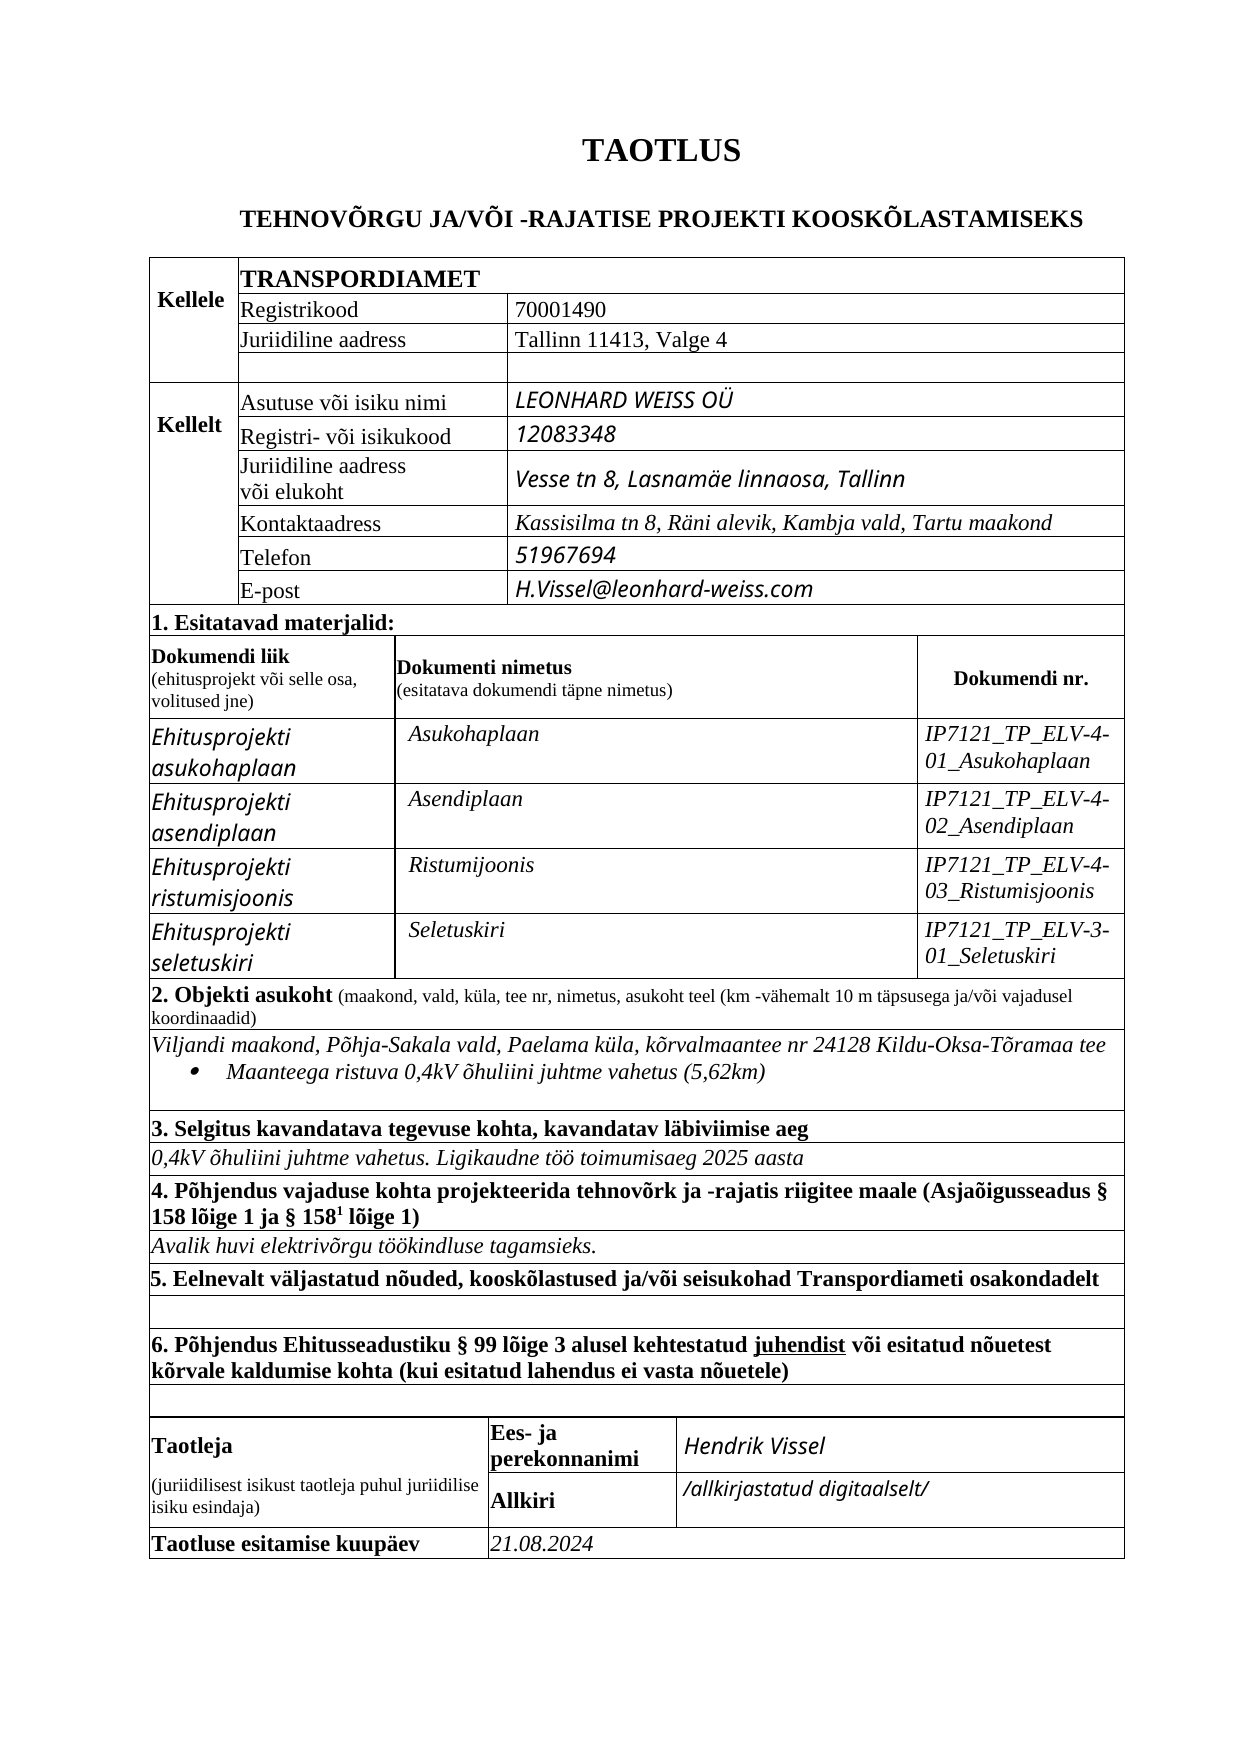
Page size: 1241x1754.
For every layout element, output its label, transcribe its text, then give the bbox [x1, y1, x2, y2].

table_cell Avalik huvi elektrivõrgu töökindluse tagamsieks. [150, 1231, 1124, 1263]
table_cell 70001490 [508, 294, 1124, 322]
table_cell 0,4kV õhuliini juhtme vahetus. Ligikaudne töö toimumisaeg 2025 aasta [150, 1143, 1124, 1174]
table_cell 3. Selgitus kavandatava tegevuse kohta, kavandatav läbiviimise aeg [150, 1111, 1124, 1142]
table_cell [150, 1385, 1124, 1416]
table_cell Asendiplaan [396, 784, 917, 848]
table_header Kellele [150, 258, 238, 382]
table_cell Taotleja [150, 1418, 488, 1472]
table_cell Ristumijoonis [396, 849, 917, 913]
table_cell Dokumendi nr. [918, 636, 1124, 718]
text TAOTLUS [177, 130, 1146, 168]
table_cell 2. Objekti asukoht (maakond, vald, küla, tee nr, nimetus, asukoht teel (km -vähemalt 10 m täpsusega ja/või vajadusel koordinaadid) [150, 979, 1124, 1029]
table_cell Asukohaplaan [396, 719, 917, 783]
table_cell Ees- ja perekonnanimi [489, 1418, 676, 1472]
table_cell Vesse tn 8, Lasnamäe linnaosa, Tallinn [508, 451, 1124, 505]
table_cell [508, 353, 1124, 382]
table_cell Telefon [239, 537, 507, 570]
table_cell Ehitusprojekti seletuskiri [150, 914, 394, 978]
table_cell 12083348 [508, 417, 1124, 449]
table_cell IP7121_TP_ELV-4-03_Ristumisjoonis [918, 849, 1124, 913]
table_cell 4. Põhjendus vajaduse kohta projekteerida tehnovõrk ja -rajatis riigitee maale (Asjaõigusseadus § 158 lõige 1 ja § 1581 lõige 1) [150, 1176, 1124, 1230]
table_cell Juriidiline aadress või elukoht [239, 451, 507, 505]
table_cell 21.08.2024 [489, 1528, 1124, 1558]
table_cell Viljandi maakond, Põhja-Sakala vald, Paelama küla, kõrvalmaantee nr 24128 Kildu-Oksa-Tõramaa tee Maanteega ristuva 0,4kV õhuliini juhtme vahetus (5,62km) [150, 1030, 1124, 1110]
table_cell 5. Eelnevalt väljastatud nõuded, kooskõlastused ja/või seisukohad Transpordiameti osakondadelt [150, 1264, 1124, 1295]
table_cell Registri- või isikukood [239, 417, 507, 449]
table_cell [239, 353, 507, 382]
table_cell Juriidiline aadress [239, 324, 507, 352]
table_cell Dokumendi liik (ehitusprojekt või selle osa, volitused jne) [150, 636, 394, 718]
table_cell Hendrik Vissel [677, 1418, 1124, 1472]
table_cell 51967694 [508, 537, 1124, 570]
table_cell Ehitusprojekti ristumisjoonis [150, 849, 394, 913]
table_cell Allkiri [489, 1473, 676, 1527]
table_cell [150, 1296, 1124, 1328]
table_cell 1. Esitatavad materjalid: [150, 605, 1124, 635]
table_cell IP7121_TP_ELV-3-01_Seletuskiri [918, 914, 1124, 978]
table_cell Tallinn 11413, Valge 4 [508, 324, 1124, 352]
text TEHNOVÕRGU JA/VÕI -RAJATISE PROJEKTI KOOSKÕLASTAMISEKS [177, 204, 1146, 233]
table_cell Asutuse või isiku nimi [239, 383, 507, 416]
table_header TRANSPORDIAMET [239, 258, 1124, 293]
table_cell /allkirjastatud digitaalselt/ [677, 1473, 1124, 1527]
table_cell Kassisilma tn 8, Räni alevik, Kambja vald, Tartu maakond [508, 506, 1124, 536]
table_cell H.Vissel@leonhard-weiss.com [508, 571, 1124, 604]
table_cell IP7121_TP_ELV-4-01_Asukohaplaan [918, 719, 1124, 783]
table_cell Registrikood [239, 294, 507, 322]
table_cell Kontaktaadress [239, 506, 507, 536]
table_cell Kellelt [150, 383, 238, 604]
table_cell 6. Põhjendus Ehitusseadustiku § 99 lõige 3 alusel kehtestatud juhendist või esitatud nõuetest kõrvale kaldumise kohta (kui esitatud lahendus ei vasta nõuetele) [150, 1329, 1124, 1383]
table_cell (juriidilisest isikust taotleja puhul juriidilise isiku esindaja) [150, 1472, 488, 1527]
table_cell E-post [239, 571, 507, 604]
table_cell Seletuskiri [396, 914, 917, 978]
table_cell Dokumenti nimetus (esitatava dokumendi täpne nimetus) [396, 636, 917, 718]
table_cell Taotluse esitamise kuupäev [150, 1528, 488, 1558]
table_cell Ehitusprojekti asukohaplaan [150, 719, 394, 783]
table_cell Ehitusprojekti asendiplaan [150, 784, 394, 848]
table_cell LEONHARD WEISS OÜ [508, 383, 1124, 416]
table_cell IP7121_TP_ELV-4-02_Asendiplaan [918, 784, 1124, 848]
